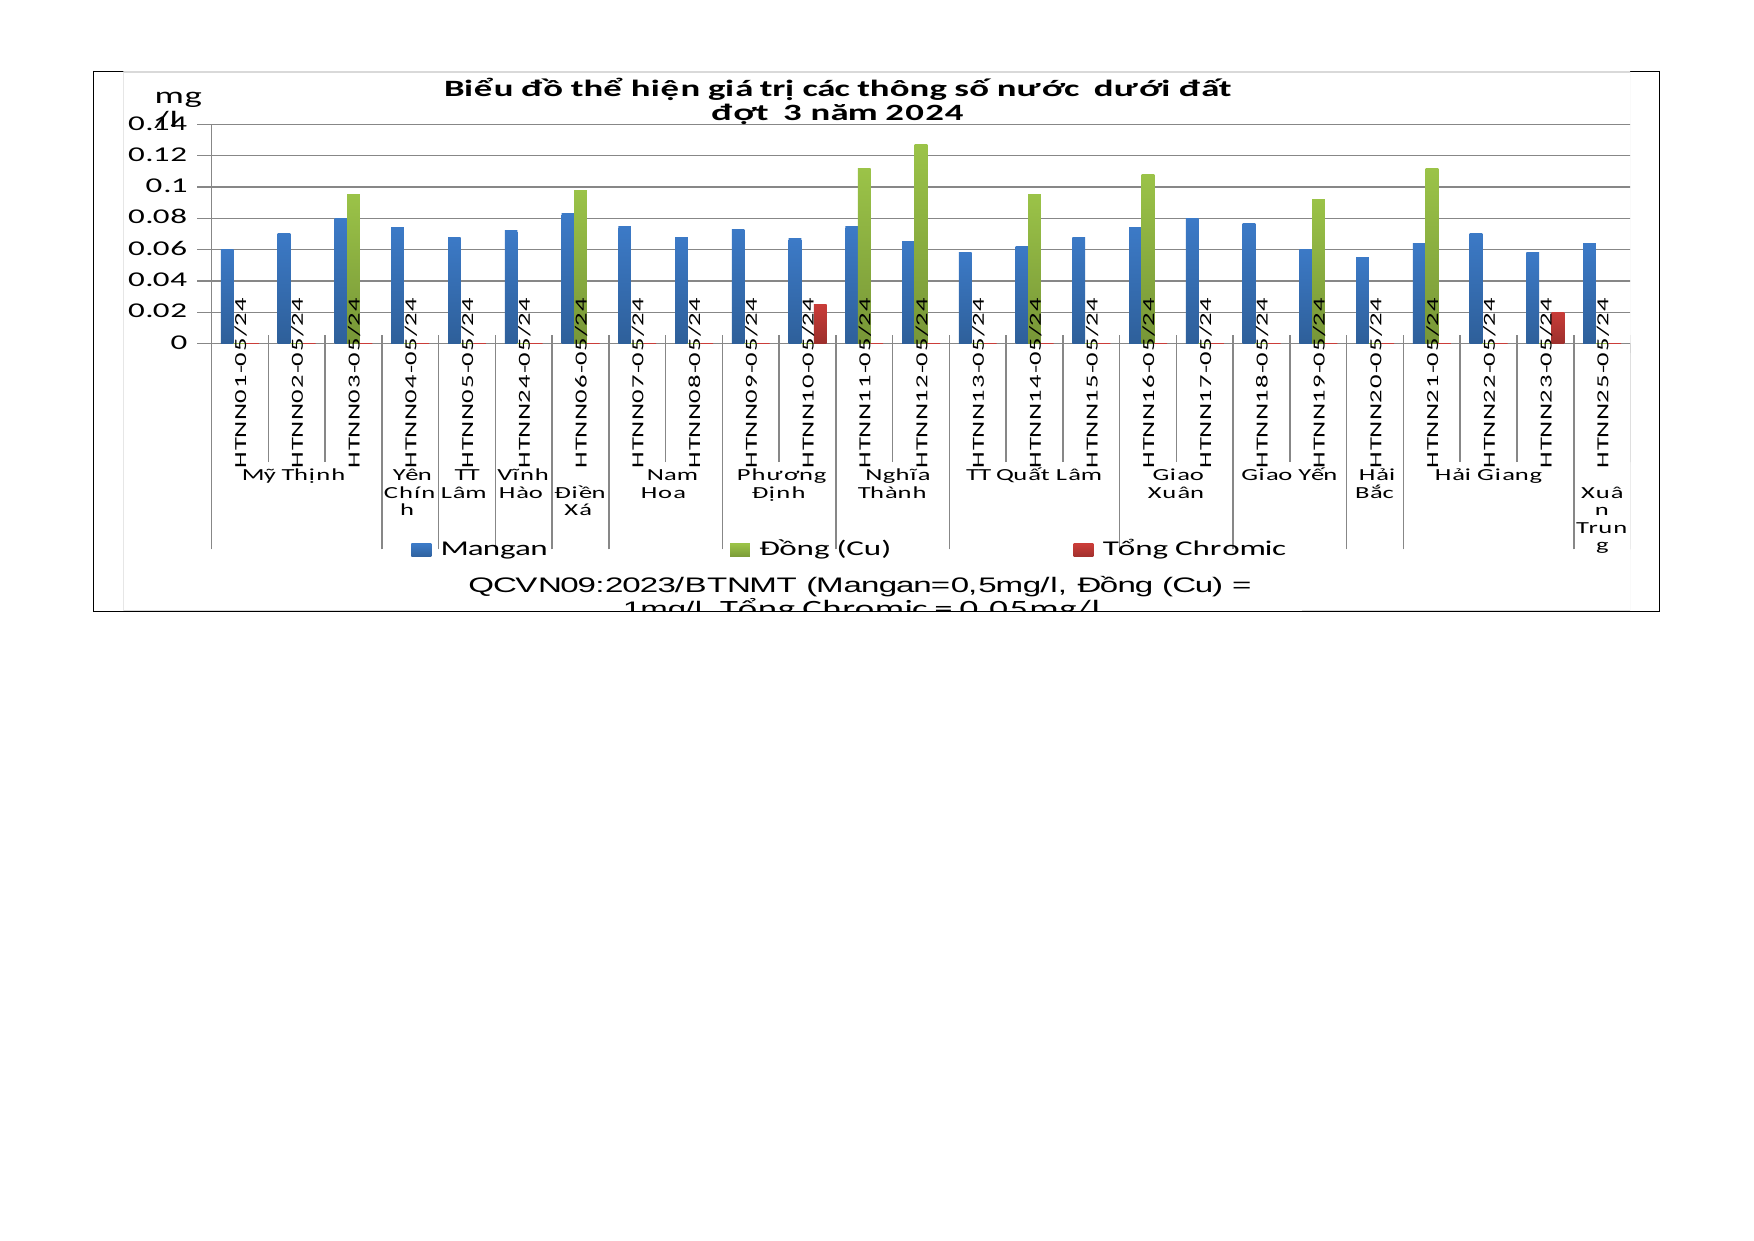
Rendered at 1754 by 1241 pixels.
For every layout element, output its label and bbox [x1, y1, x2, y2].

table_cell [1631, 72, 1659, 611]
table_cell [94, 72, 123, 611]
